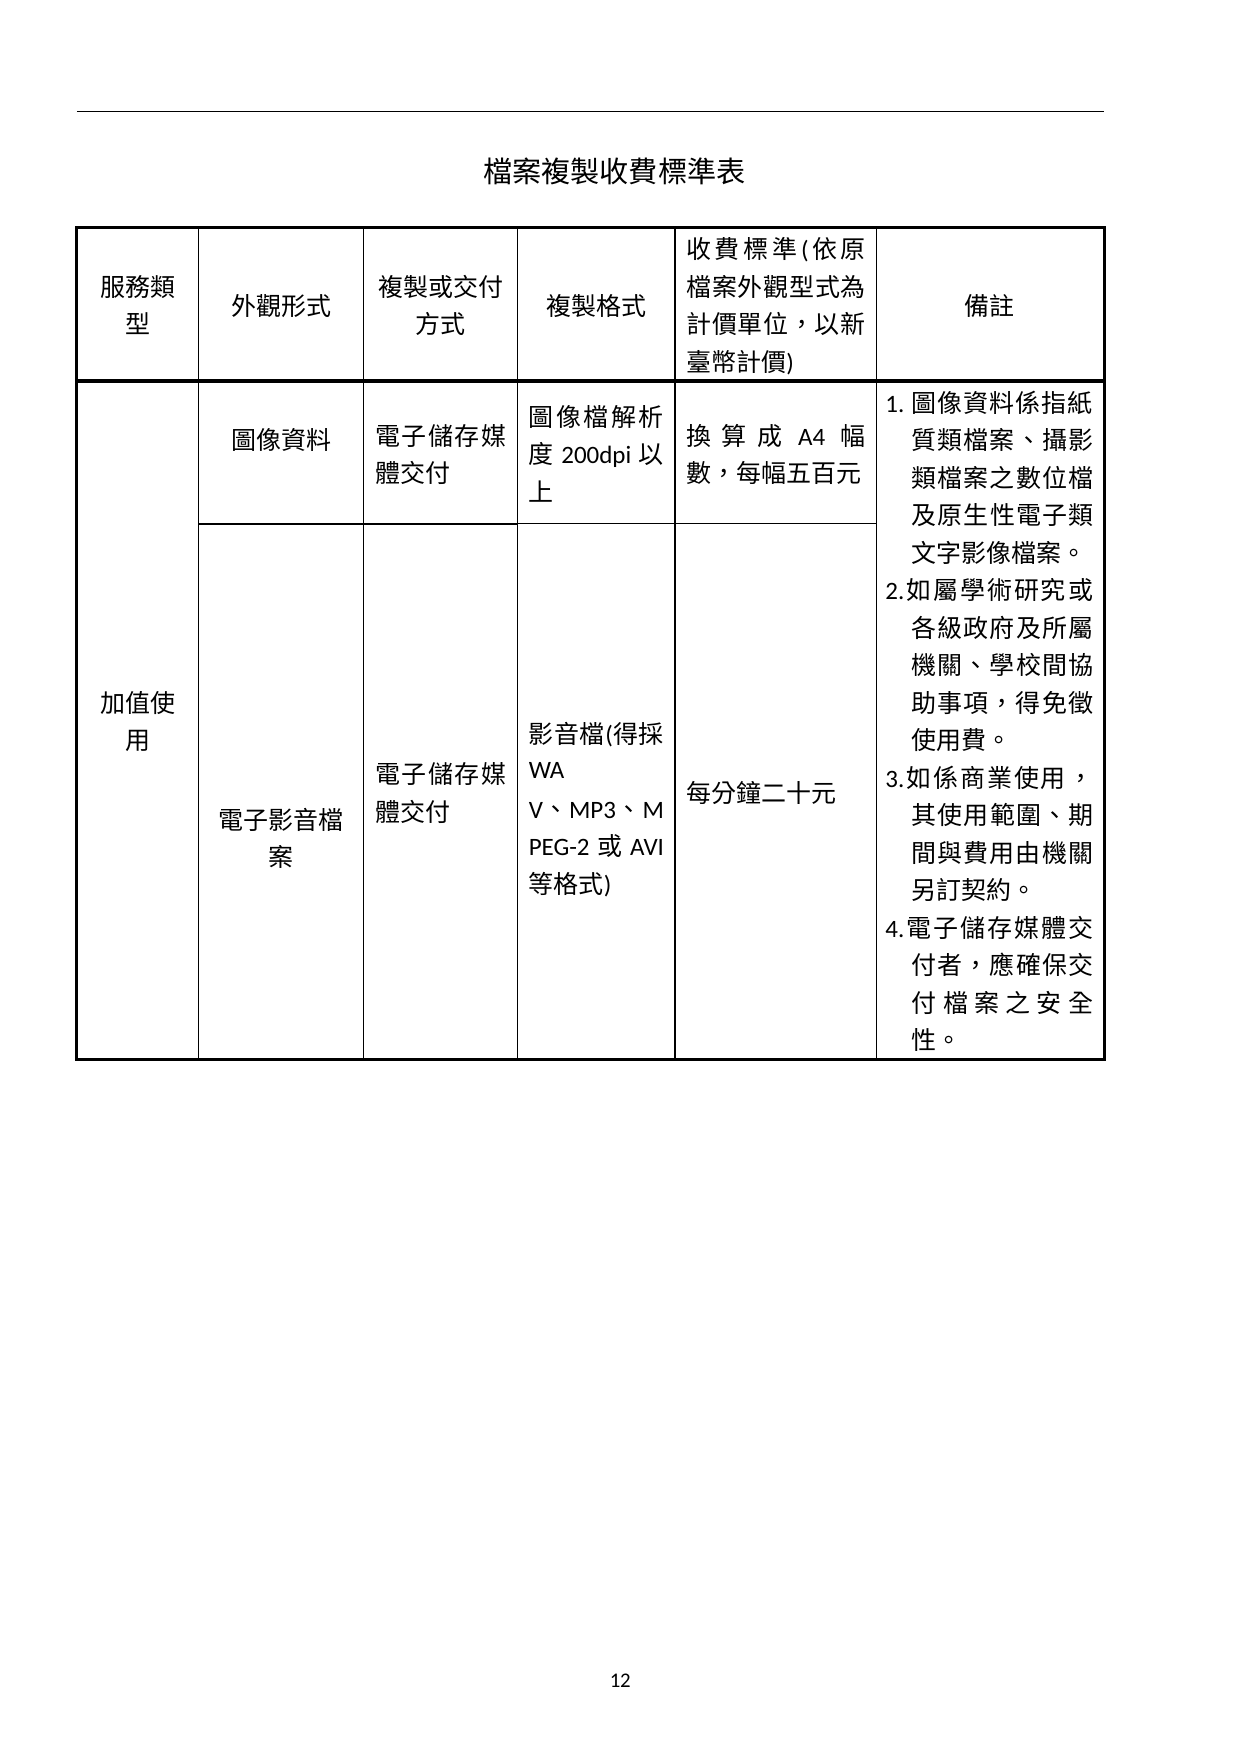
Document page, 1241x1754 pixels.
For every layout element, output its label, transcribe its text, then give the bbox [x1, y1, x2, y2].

table_cell 每分鐘二十元 [676, 524, 876, 1057]
table_cell [77, 112, 1104, 226]
table_cell 複製格式 [518, 229, 674, 379]
table_cell 1..圖像資料係指紙質類檔案、攝影類檔案之數位檔及原生性電子類文字影像檔案。 2.如屬學術研究或各級政府及所屬機關、學校間協助事項，得免徵使用費。 3.如係商業使用，其使用範圍、期間與費用由機關另訂契約。 4.電子儲存媒體交付者，應確保交付檔案之安全性。 [877, 383, 1103, 1057]
table_cell 服務類型 [78, 229, 198, 379]
table_cell 圖像資料 [199, 383, 363, 523]
table_cell [199, 525, 363, 684]
table_cell 複製或交付 方式 [364, 229, 517, 379]
table_cell 加值使用 [78, 383, 198, 1057]
table_cell 影音檔(得採WAV、MP3、MPEG-2或AVI等格式) [518, 524, 674, 901]
table_cell 電子影音檔案 [199, 684, 363, 1057]
table_cell 外觀形式 [199, 229, 363, 379]
table_cell [518, 901, 674, 1057]
table_cell 電子儲存媒體交付 [364, 383, 517, 523]
table_cell 圖像檔解析度200dpi以上 [518, 383, 674, 523]
table_cell 換算成A4幅數，每幅五百元 [676, 383, 876, 523]
table_cell 電子儲存媒體交付 [364, 525, 517, 1057]
table_cell 備註 [877, 229, 1103, 379]
table_cell 收費標準(依原檔案外觀型式為計價單位，以新臺幣計價) [676, 229, 876, 379]
